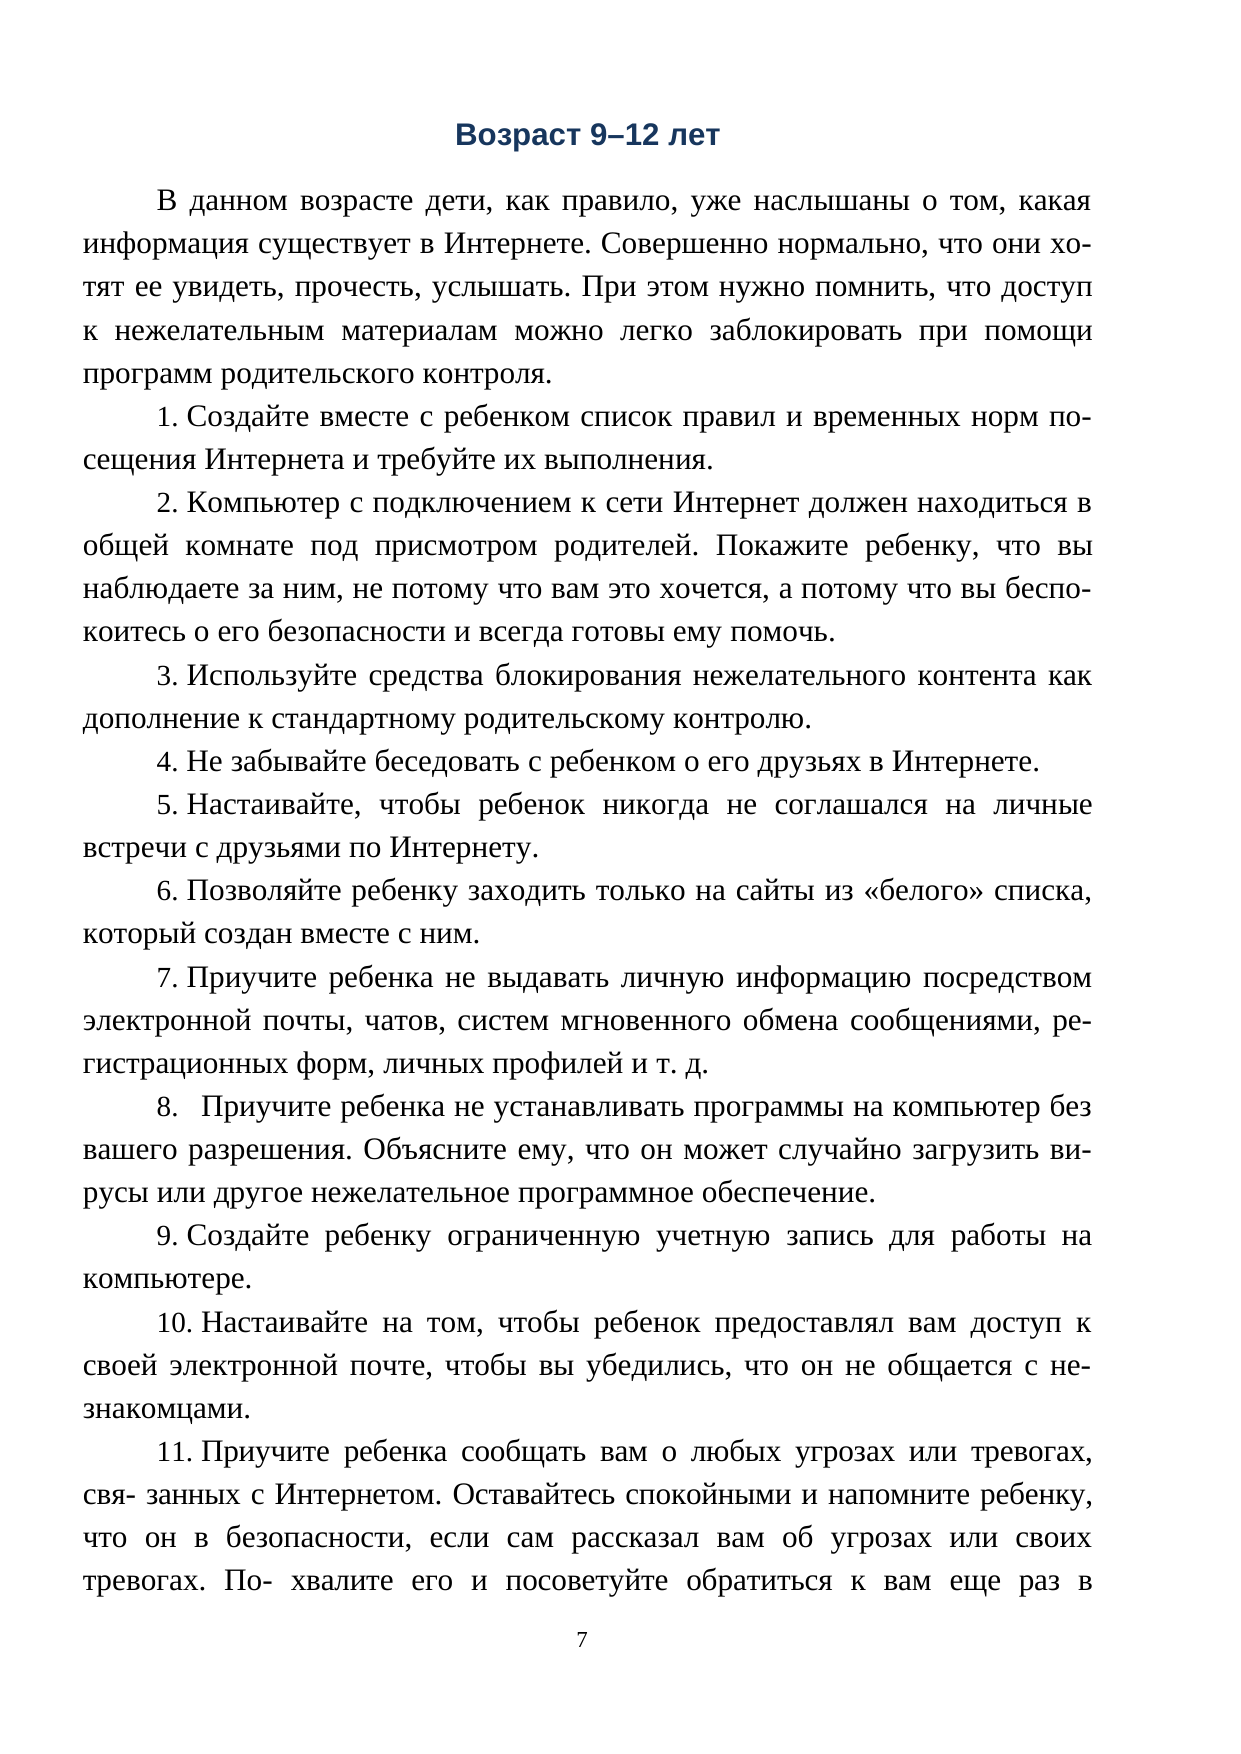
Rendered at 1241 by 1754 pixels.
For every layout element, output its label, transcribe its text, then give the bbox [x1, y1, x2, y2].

list Настаивайте, чтобы ребенок никогда не соглашался на личные встречи с друзьями по Интернету. [83, 785, 1093, 864]
subtitle Возраст 9–12 лет [180, 116, 996, 151]
list Приучите ребенка не устанавливать программы на компьютер без вашего разрешения. Объясните ему, что он может случайно загрузить ви- русы или другое нежелательное программное обеспечение. [83, 1087, 1093, 1209]
list Позволяйте ребенку заходить только на сайты из «белого» списка, который создан вместе с ним. [83, 872, 1093, 951]
text В данном возрасте дети, как правило, уже наслышаны о том, какая информация существует в Интернете. Совершенно нормально, что они хо- тят ее увидеть, прочесть, услышать. При этом нужно помнить, что доступ к нежелательным материалам можно легко заблокировать при помощи программ родительского контроля. [83, 181, 1093, 390]
list Настаивайте на том, чтобы ребенок предоставлял вам доступ к своей электронной почте, чтобы вы убедились, что он не общается с не- знакомцами. [83, 1303, 1093, 1425]
list Приучите ребенка не выдавать личную информацию посредством электронной почты, чатов, систем мгновенного обмена сообщениями, ре- гистрационных форм, личных профилей и т. д. [83, 958, 1093, 1080]
list Не забывайте беседовать с ребенком о его друзьях в Интернете. [156, 742, 1240, 778]
list Создайте вместе с ребенком список правил и временных норм по- сещения Интернета и требуйте их выполнения. [83, 397, 1093, 476]
list Компьютер с подключением к сети Интернет должен находиться в общей комнате под присмотром родителей. Покажите ребенку, что вы наблюдаете за ним, не потому что вам это хочется, а потому что вы беспо- коитесь о его безопасности и всегда готовы ему помочь. [83, 483, 1093, 649]
list Создайте ребенку ограниченную учетную запись для работы на компьютере. [83, 1217, 1093, 1296]
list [83, 1432, 1093, 1598]
list Используйте средства блокирования нежелательного контента как дополнение к стандартному родительскому контролю. [83, 656, 1093, 735]
